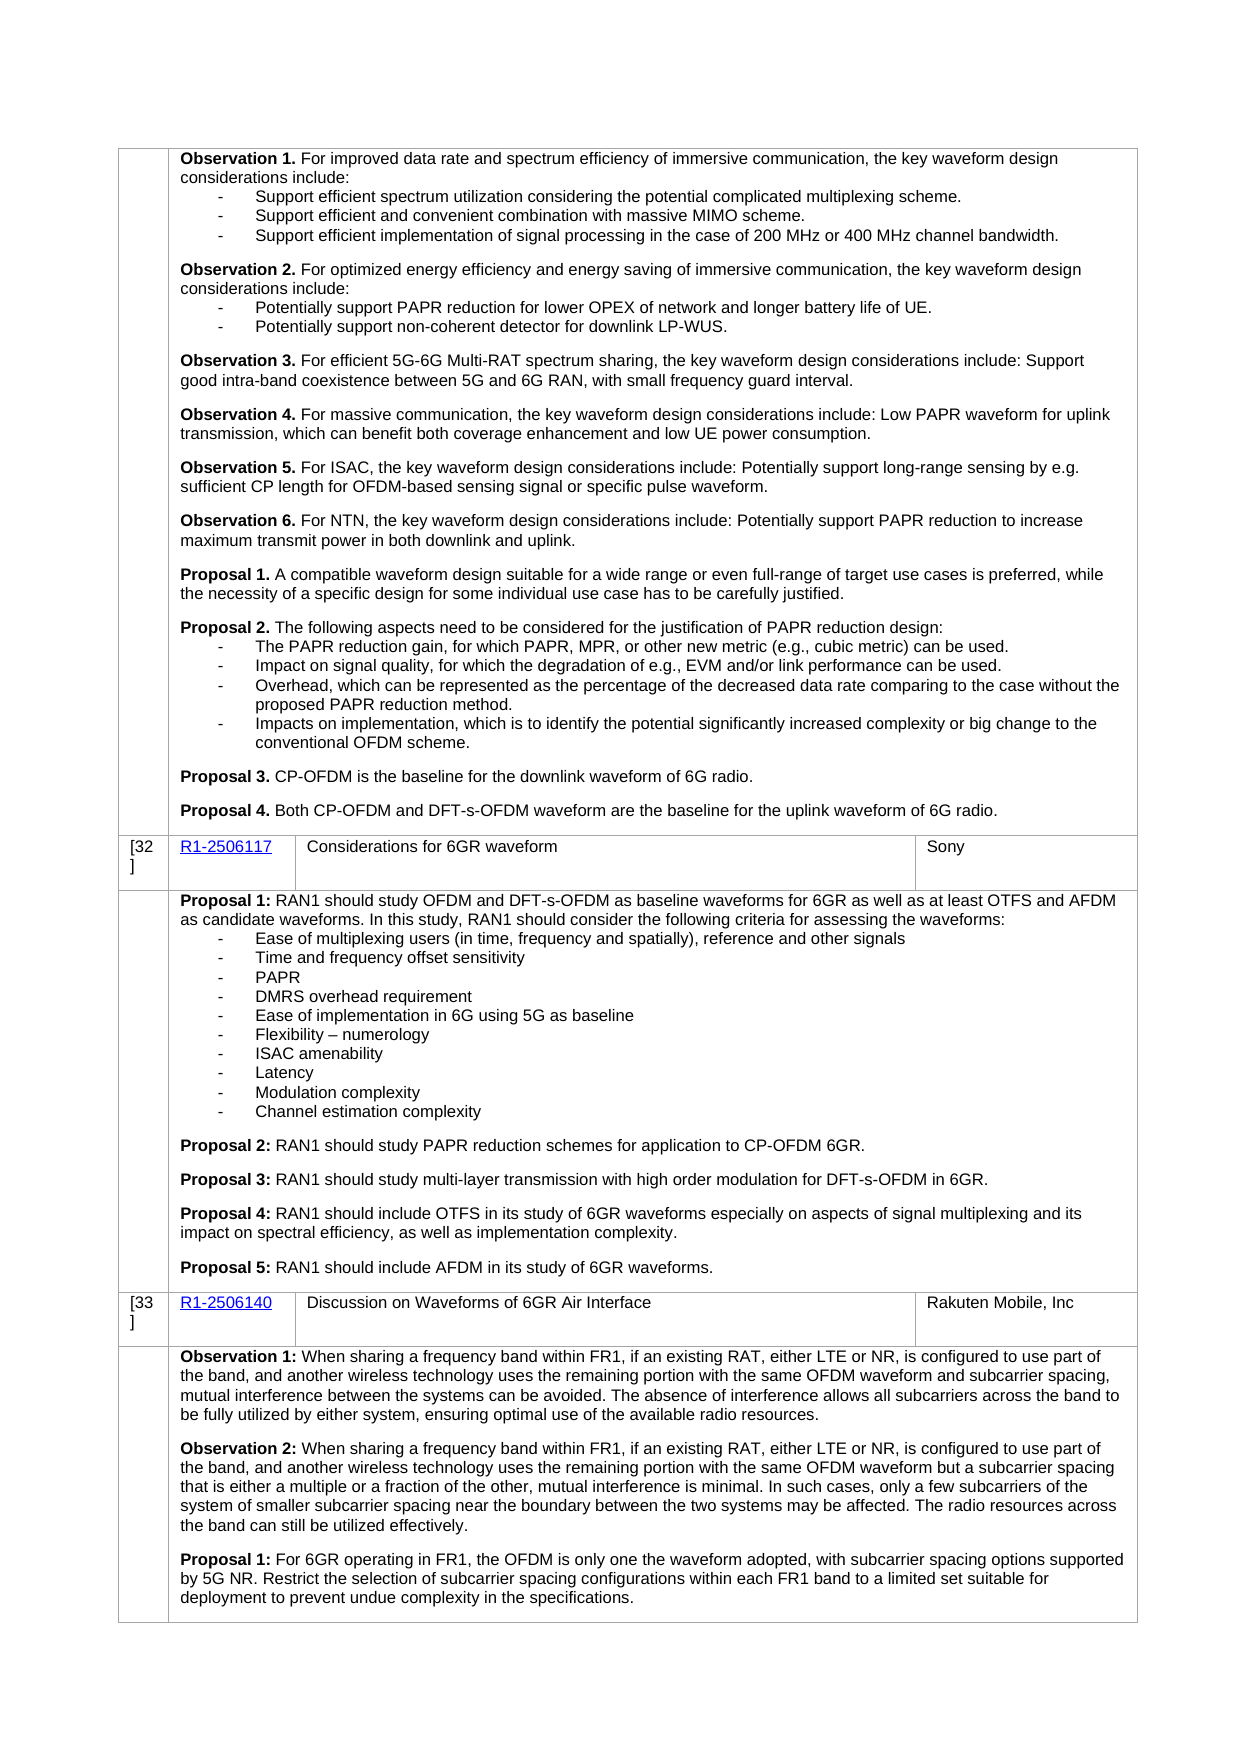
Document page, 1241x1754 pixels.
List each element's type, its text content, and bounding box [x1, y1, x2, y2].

table_cell Rakuten Mobile, Inc [916, 1293, 1137, 1346]
table_cell Proposal 1: RAN1 should study OFDM and DFT-s-OFDM as baseline waveforms for 6GR as well as at least OTFS and AFDM as candidate waveforms. In this study, RAN1 should consider the following criteria for assessing the waveforms: Ease of multiplexing users (in time, frequency and spatially), reference and other signals Time and frequency offset sensitivity PAPR DMRS overhead requirement Ease of implementation in 6G using 5G as baseline Flexibility – numerology ISAC amenability Latency Modulation complexity Channel estimation complexity Proposal 2: RAN1 should study PAPR reduction schemes for application to CP-OFDM 6GR. Proposal 3: RAN1 should study multi-layer transmission with high order modulation for DFT-s-OFDM in 6GR. Proposal 4: RAN1 should include OTFS in its study of 6GR waveforms especially on aspects of signal multiplexing and its impact on spectral efficiency, as well as implementation complexity. Proposal 5: RAN1 should include AFDM in its study of 6GR waveforms. [169, 891, 1137, 1292]
table_cell R1-2506140 [169, 1293, 295, 1346]
table_cell [119, 149, 168, 835]
table_cell Discussion on Waveforms of 6GR Air Interface [296, 1293, 915, 1346]
table_cell [119, 1347, 168, 1622]
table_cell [169, 1347, 1137, 1622]
table_cell Considerations for 6GR waveform [296, 836, 915, 890]
table_cell Sony [916, 836, 1137, 890]
table_cell [119, 891, 168, 1292]
table_cell R1-2506117 [169, 836, 295, 890]
table_cell [33] [119, 1293, 168, 1346]
table_cell Observation 1. For improved data rate and spectrum efficiency of immersive communication, the key waveform design considerations include: Support efficient spectrum utilization considering the potential complicated multiplexing scheme. Support efficient and convenient combination with massive MIMO scheme. Support efficient implementation of signal processing in the case of 200 MHz or 400 MHz channel bandwidth. Observation 2. For optimized energy efficiency and energy saving of immersive communication, the key waveform design considerations include: Potentially support PAPR reduction for lower OPEX of network and longer battery life of UE. Potentially support non-coherent detector for downlink LP-WUS. Observation 3. For efficient 5G-6G Multi-RAT spectrum sharing, the key waveform design considerations include: Support good intra-band coexistence between 5G and 6G RAN, with small frequency guard interval. Observation 4. For massive communication, the key waveform design considerations include: Low PAPR waveform for uplink transmission, which can benefit both coverage enhancement and low UE power consumption. Observation 5. For ISAC, the key waveform design considerations include: Potentially support long-range sensing by e.g. sufficient CP length for OFDM-based sensing signal or specific pulse waveform. Observation 6. For NTN, the key waveform design considerations include: Potentially support PAPR reduction to increase maximum transmit power in both downlink and uplink. Proposal 1. A compatible waveform design suitable for a wide range or even full-range of target use cases is preferred, while the necessity of a specific design for some individual use case has to be carefully justified. Proposal 2. The following aspects need to be considered for the justification of PAPR reduction design: The PAPR reduction gain, for which PAPR, MPR, or other new metric (e.g., cubic metric) can be used. Impact on signal quality, for which the degradation of e.g., EVM and/or link performance can be used. Overhead, which can be represented as the percentage of the decreased data rate comparing to the case without the proposed PAPR reduction method. Impacts on implementation, which is to identify the potential significantly increased complexity or big change to the conventional OFDM scheme. Proposal 3. CP-OFDM is the baseline for the downlink waveform of 6G radio. Proposal 4. Both CP-OFDM and DFT-s-OFDM waveform are the baseline for the uplink waveform of 6G radio. [169, 149, 1137, 835]
table_cell [32] [119, 836, 168, 890]
